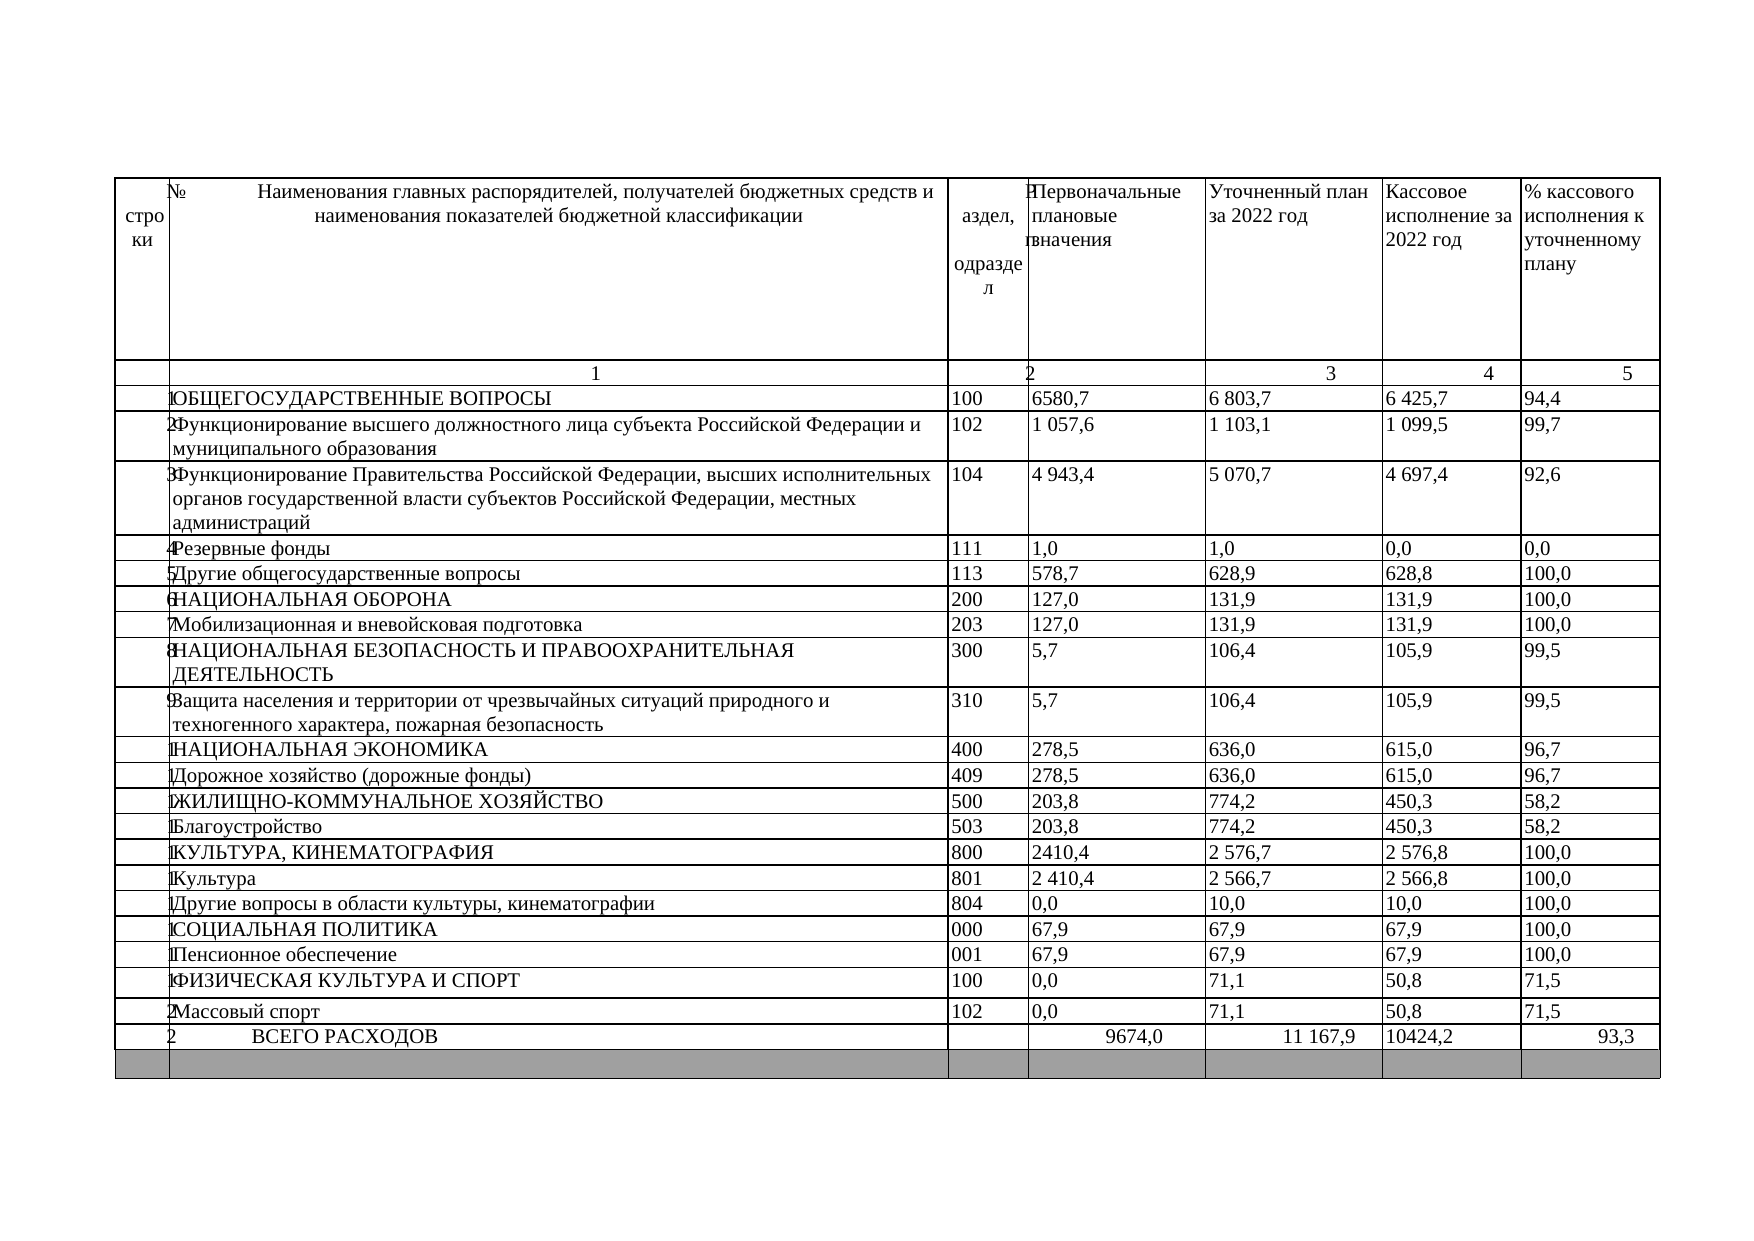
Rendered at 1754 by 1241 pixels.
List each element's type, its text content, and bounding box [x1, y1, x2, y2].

table_header № строки [116, 179, 169, 359]
table_cell 450,3 [1383, 814, 1520, 838]
table_cell 0,0 [1029, 999, 1205, 1023]
table_cell 10,0 [1206, 891, 1382, 915]
table_cell 102 [949, 999, 1028, 1023]
table_cell 200 [949, 587, 1028, 611]
table_cell 503 [949, 814, 1028, 838]
table_cell 3 [1206, 361, 1382, 385]
table_cell 100,0 [1522, 561, 1659, 585]
table_cell 203,8 [1029, 789, 1205, 813]
table_cell 1 [116, 789, 169, 813]
table_cell 100,0 [1522, 840, 1659, 864]
table_cell 104 [949, 462, 1028, 534]
table_cell 0,0 [1522, 536, 1659, 559]
table_cell 131,9 [1206, 612, 1382, 636]
table_cell 94,4 [1522, 386, 1659, 410]
table_cell 774,2 [1206, 814, 1382, 838]
table_cell 1 103,1 [1206, 412, 1382, 460]
table_cell 000 [949, 917, 1028, 941]
table_cell 10424,2 [1383, 1025, 1520, 1048]
table_cell 278,5 [1029, 737, 1205, 761]
table_cell 71,1 [1206, 999, 1382, 1023]
table_cell НАЦИОНАЛЬНАЯ БЕЗОПАСНОСТЬ И ПРАВООХРАНИТЕЛЬНАЯ ДЕЯТЕЛЬНОСТЬ [170, 638, 947, 686]
table_cell 5,7 [1029, 638, 1205, 686]
table_cell 102 [949, 412, 1028, 460]
table_cell СОЦИАЛЬНАЯ ПОЛИТИКА [170, 917, 947, 941]
table_cell [1206, 1050, 1382, 1078]
table_cell 105,9 [1383, 688, 1520, 736]
table_cell 450,3 [1383, 789, 1520, 813]
table_cell 1 [116, 763, 169, 787]
table_cell 409 [949, 763, 1028, 787]
table_cell 100,0 [1522, 891, 1659, 915]
table_cell 1,0 [1029, 536, 1205, 559]
table_cell 10,0 [1383, 891, 1520, 915]
table_cell 131,9 [1383, 612, 1520, 636]
table_cell НАЦИОНАЛЬНАЯ ОБОРОНА [170, 587, 947, 611]
table_cell 58,2 [1522, 789, 1659, 813]
table_cell 4 943,4 [1029, 462, 1205, 534]
table_cell 131,9 [1383, 587, 1520, 611]
table_cell 96,7 [1522, 737, 1659, 761]
table_cell 1 [116, 917, 169, 941]
table_cell [1029, 361, 1205, 385]
table_cell Массовый спорт [170, 999, 947, 1023]
table_cell Культура [170, 866, 947, 889]
table_cell КУЛЬТУРА, КИНЕМАТОГРАФИЯ [170, 840, 947, 864]
table_cell 8 [116, 638, 169, 686]
table_cell ВСЕГО РАСХОДОВ [170, 1025, 947, 1048]
table_cell Мобилизационная и вневойсковая подготовка [170, 612, 947, 636]
table_cell ФИЗИЧЕСКАЯ КУЛЬТУРА И СПОРТ [170, 968, 947, 997]
table_cell 106,4 [1206, 688, 1382, 736]
table_cell 2 576,7 [1206, 840, 1382, 864]
table_cell 105,9 [1383, 638, 1520, 686]
table_cell 001 [949, 942, 1028, 966]
table_cell 67,9 [1383, 942, 1520, 966]
table_cell 300 [949, 638, 1028, 686]
table_cell 3 [116, 462, 169, 534]
table_cell 67,9 [1206, 942, 1382, 966]
table_cell [116, 1050, 169, 1078]
table_header Раздел, подраздел [949, 179, 1028, 359]
table_cell 50,8 [1383, 999, 1520, 1023]
table_cell [949, 1025, 1028, 1048]
table_cell 67,9 [1383, 917, 1520, 941]
table_cell 203 [949, 612, 1028, 636]
table_cell 615,0 [1383, 737, 1520, 761]
table_cell 310 [949, 688, 1028, 736]
table_cell Резервные фонды [170, 536, 947, 559]
table_cell 5 [1522, 361, 1659, 385]
table_cell [949, 1050, 1028, 1078]
table_cell 100,0 [1522, 866, 1659, 889]
table_cell 500 [949, 789, 1028, 813]
table_cell 800 [949, 840, 1028, 864]
table_cell 2 410,4 [1029, 866, 1205, 889]
table_cell 2 [116, 1025, 169, 1048]
table_cell 1 [116, 386, 169, 410]
table_cell 615,0 [1383, 763, 1520, 787]
table_cell 5 070,7 [1206, 462, 1382, 534]
table_cell 4 697,4 [1383, 462, 1520, 534]
table_cell 804 [949, 891, 1028, 915]
table_cell Другие вопросы в области культуры, кинематографии [170, 891, 947, 915]
table_cell 1 [116, 942, 169, 966]
table_cell 9674,0 [1029, 1025, 1205, 1048]
table_cell [116, 361, 169, 385]
table_header Наименования главных распорядителей, получателей бюджетных средств и наименования показателей бюджетной классификации [170, 179, 947, 359]
table_cell 93,3 [1522, 1025, 1659, 1048]
table_cell 71,5 [1522, 968, 1659, 997]
table_cell 100,0 [1522, 942, 1659, 966]
table_cell 1 [116, 891, 169, 915]
table_cell 127,0 [1029, 612, 1205, 636]
table_cell 1 057,6 [1029, 412, 1205, 460]
table_cell [1029, 1050, 1205, 1078]
table_cell 4 [116, 536, 169, 559]
table_cell 50,8 [1383, 968, 1520, 997]
table_cell 2 [116, 412, 169, 460]
table_header Уточненный план за 2022 год [1206, 179, 1382, 359]
table_cell 636,0 [1206, 737, 1382, 761]
table_cell 4 [1383, 361, 1520, 385]
table_cell 58,2 [1522, 814, 1659, 838]
table_cell 6 425,7 [1383, 386, 1520, 410]
table_cell 67,9 [1029, 942, 1205, 966]
table_cell Благоустройство [170, 814, 947, 838]
table_cell 9 [116, 688, 169, 736]
table_cell [1383, 1050, 1521, 1078]
table_cell 113 [949, 561, 1028, 585]
table_cell 100,0 [1522, 612, 1659, 636]
table_cell 11 167,9 [1206, 1025, 1382, 1048]
table_cell 2 [116, 999, 169, 1023]
table_cell 1 099,5 [1383, 412, 1520, 460]
table_cell 6 [116, 587, 169, 611]
table_cell 801 [949, 866, 1028, 889]
table_cell ЖИЛИЩНО-КОММУНАЛЬНОЕ ХОЗЯЙСТВО [170, 789, 947, 813]
table_cell 1 [116, 866, 169, 889]
table_cell Функционирование Правительства Российской Федерации, высших исполнительных органов государственной власти субъектов Российской Федерации, местных администраций [170, 462, 947, 534]
table_cell 71,1 [1206, 968, 1382, 997]
table_cell 774,2 [1206, 789, 1382, 813]
table_cell Другие общегосударственные вопросы [170, 561, 947, 585]
table_cell 2 566,8 [1383, 866, 1520, 889]
table_cell 1 [116, 814, 169, 838]
table_cell [170, 1050, 948, 1078]
table_cell 67,9 [1029, 917, 1205, 941]
table_cell 628,9 [1206, 561, 1382, 585]
table_cell 2 [949, 361, 1028, 385]
table_cell [1522, 1049, 1660, 1078]
table_cell 628,8 [1383, 561, 1520, 585]
table_cell 71,5 [1522, 999, 1659, 1023]
table_cell 2 576,8 [1383, 840, 1520, 864]
table_cell 99,5 [1522, 638, 1659, 686]
table_cell НАЦИОНАЛЬНАЯ ЭКОНОМИКА [170, 737, 947, 761]
table_cell 92,6 [1522, 462, 1659, 534]
table_cell 100 [949, 386, 1028, 410]
table_cell 131,9 [1206, 587, 1382, 611]
table_cell ОБЩЕГОСУДАРСТВЕННЫЕ ВОПРОСЫ [170, 386, 947, 410]
table_cell 278,5 [1029, 763, 1205, 787]
table_header Первоначальные плановые значения [1029, 179, 1205, 359]
table_cell 1 [116, 737, 169, 761]
table_cell 636,0 [1206, 763, 1382, 787]
table_cell 5 [116, 561, 169, 585]
table_cell 100 [949, 968, 1028, 997]
table_cell 96,7 [1522, 763, 1659, 787]
table_cell 5,7 [1029, 688, 1205, 736]
table_header % кассового исполнения к уточненному плану [1522, 179, 1659, 359]
table_cell 2410,4 [1029, 840, 1205, 864]
table_cell 106,4 [1206, 638, 1382, 686]
table_cell 99,5 [1522, 688, 1659, 736]
table_cell 127,0 [1029, 587, 1205, 611]
table_cell Пенсионное обеспечение [170, 942, 947, 966]
table_cell 1,0 [1206, 536, 1382, 559]
table_cell 0,0 [1029, 891, 1205, 915]
table_cell Дорожное хозяйство (дорожные фонды) [170, 763, 947, 787]
table_cell 100,0 [1522, 587, 1659, 611]
table_cell 99,7 [1522, 412, 1659, 460]
table_header Кассовое исполнение за 2022 год [1383, 179, 1520, 359]
table_cell Защита населения и территории от чрезвычайных ситуаций природного и техногенного характера, пожарная безопасность [170, 688, 947, 736]
table_cell 100,0 [1522, 917, 1659, 941]
table_cell 6580,7 [1029, 386, 1205, 410]
table_cell 400 [949, 737, 1028, 761]
table_cell 1 [170, 361, 947, 385]
table_cell 0,0 [1383, 536, 1520, 559]
table_cell 67,9 [1206, 917, 1382, 941]
table_cell 1 [116, 968, 169, 997]
table_cell 2 566,7 [1206, 866, 1382, 889]
table_cell Функционирование высшего должностного лица субъекта Российской Федерации и муниципального образования [170, 412, 947, 460]
table_cell 0,0 [1029, 968, 1205, 997]
table_cell 578,7 [1029, 561, 1205, 585]
table_cell 111 [949, 536, 1028, 559]
table_cell 7 [116, 612, 169, 636]
table_cell 1 [116, 840, 169, 864]
table_cell 6 803,7 [1206, 386, 1382, 410]
table_cell 203,8 [1029, 814, 1205, 838]
